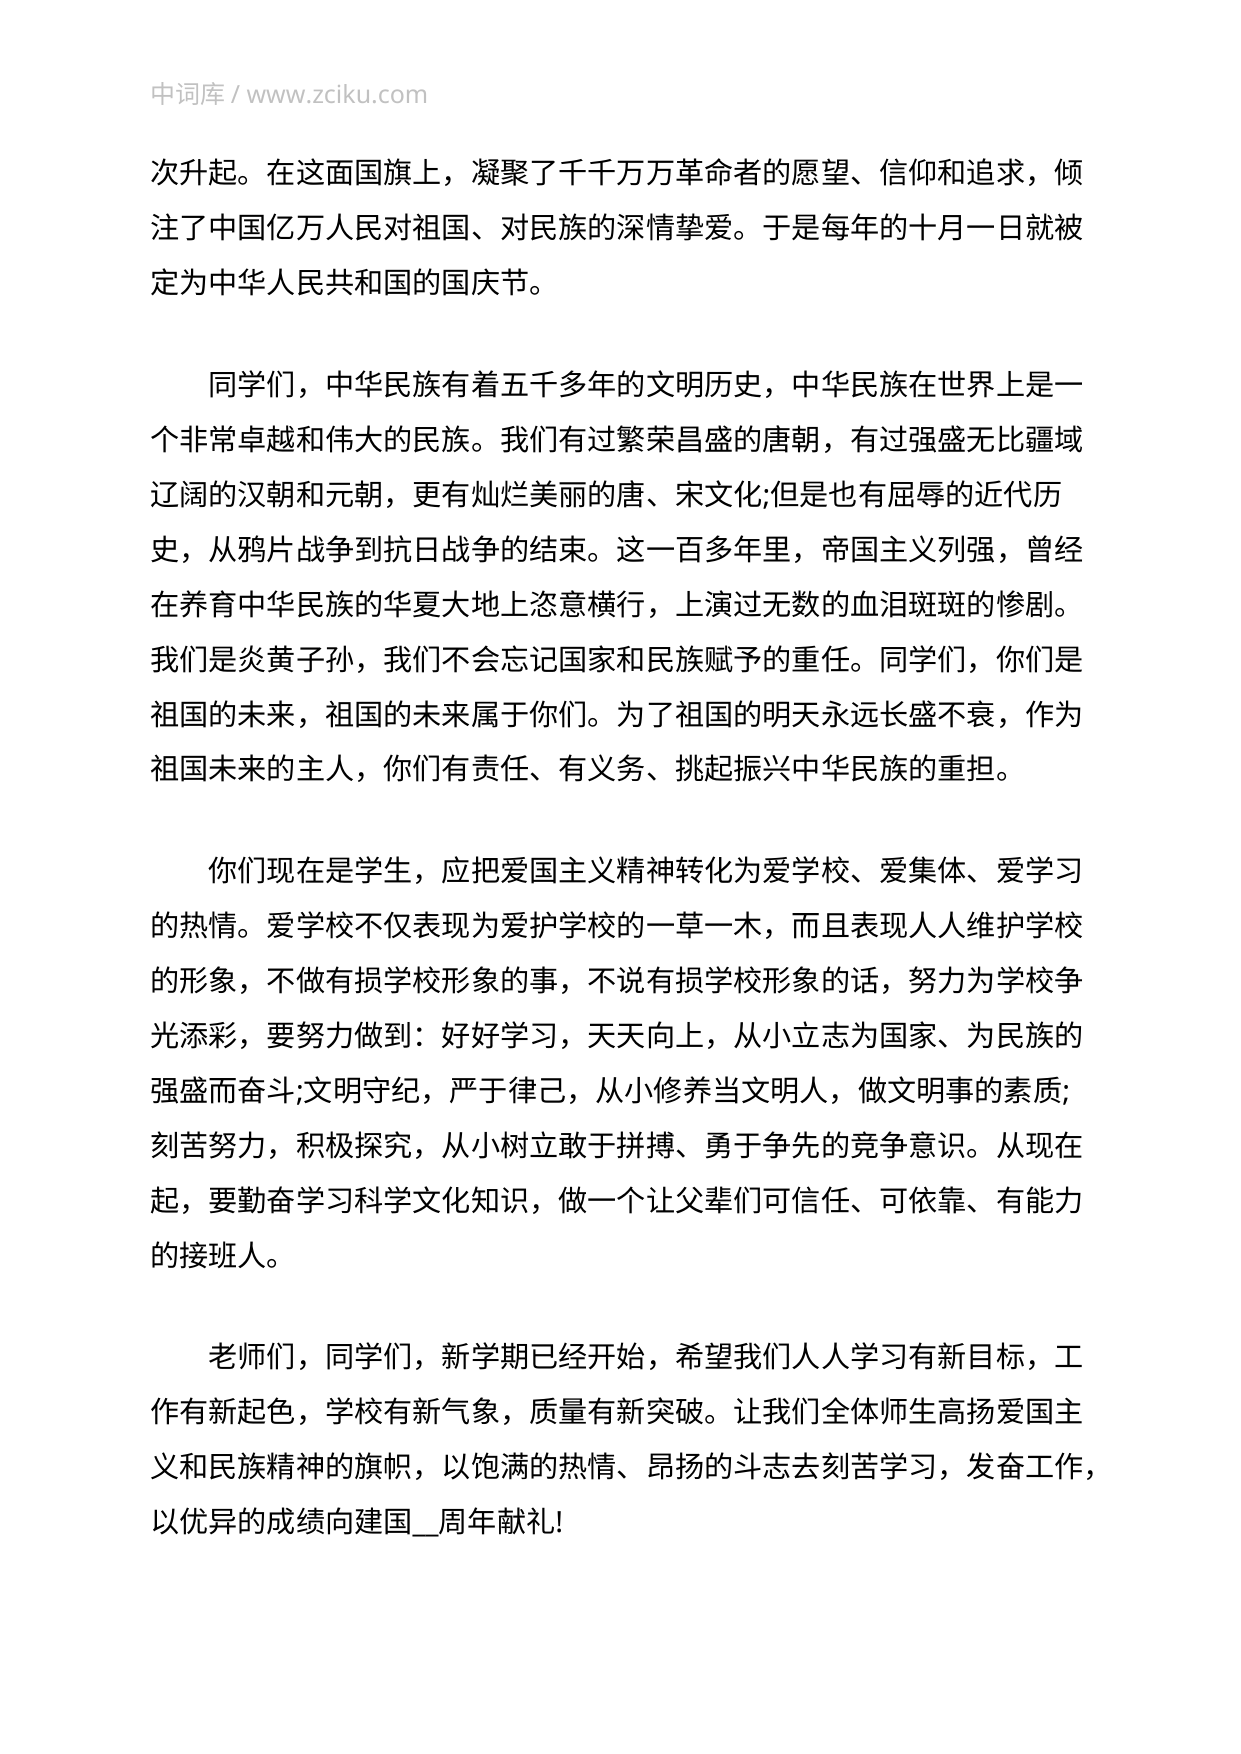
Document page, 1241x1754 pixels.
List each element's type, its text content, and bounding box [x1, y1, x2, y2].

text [150, 150, 1090, 302]
text 老师们，同学们，新学期已经开始，希望我们人人学习有新目标，工作有新起色，学校有新气象，质量有新突破。让我们全体师生高扬爱国主义和民族精神的旗帜，以饱满的热情、昂扬的斗志去刻苦学习，发奋工作，以优异的成绩向建国__周年献礼! [150, 1334, 1090, 1541]
text 你们现在是学生，应把爱国主义精神转化为爱学校、爱集体、爱学习的热情。爱学校不仅表现为爱护学校的一草一木，而且表现人人维护学校的形象，不做有损学校形象的事，不说有损学校形象的话，努力为学校争光添彩，要努力做到：好好学习，天天向上，从小立志为国家、为民族的强盛而奋斗;文明守纪，严于律己，从小修养当文明人，做文明事的素质;刻苦努力，积极探究，从小树立敢于拼搏、勇于争先的竞争意识。从现在起，要勤奋学习科学文化知识，做一个让父辈们可信任、可依靠、有能力的接班人。 [150, 848, 1090, 1274]
text 同学们，中华民族有着五千多年的文明历史，中华民族在世界上是一个非常卓越和伟大的民族。我们有过繁荣昌盛的唐朝，有过强盛无比疆域辽阔的汉朝和元朝，更有灿烂美丽的唐、宋文化;但是也有屈辱的近代历史，从鸦片战争到抗日战争的结束。这一百多年里，帝国主义列强，曾经在养育中华民族的华夏大地上恣意横行，上演过无数的血泪斑斑的惨剧。我们是炎黄子孙，我们不会忘记国家和民族赋予的重任。同学们，你们是祖国的未来，祖国的未来属于你们。为了祖国的明天永远长盛不衰，作为祖国未来的主人，你们有责任、有义务、挑起振兴中华民族的重担。 [150, 362, 1090, 788]
